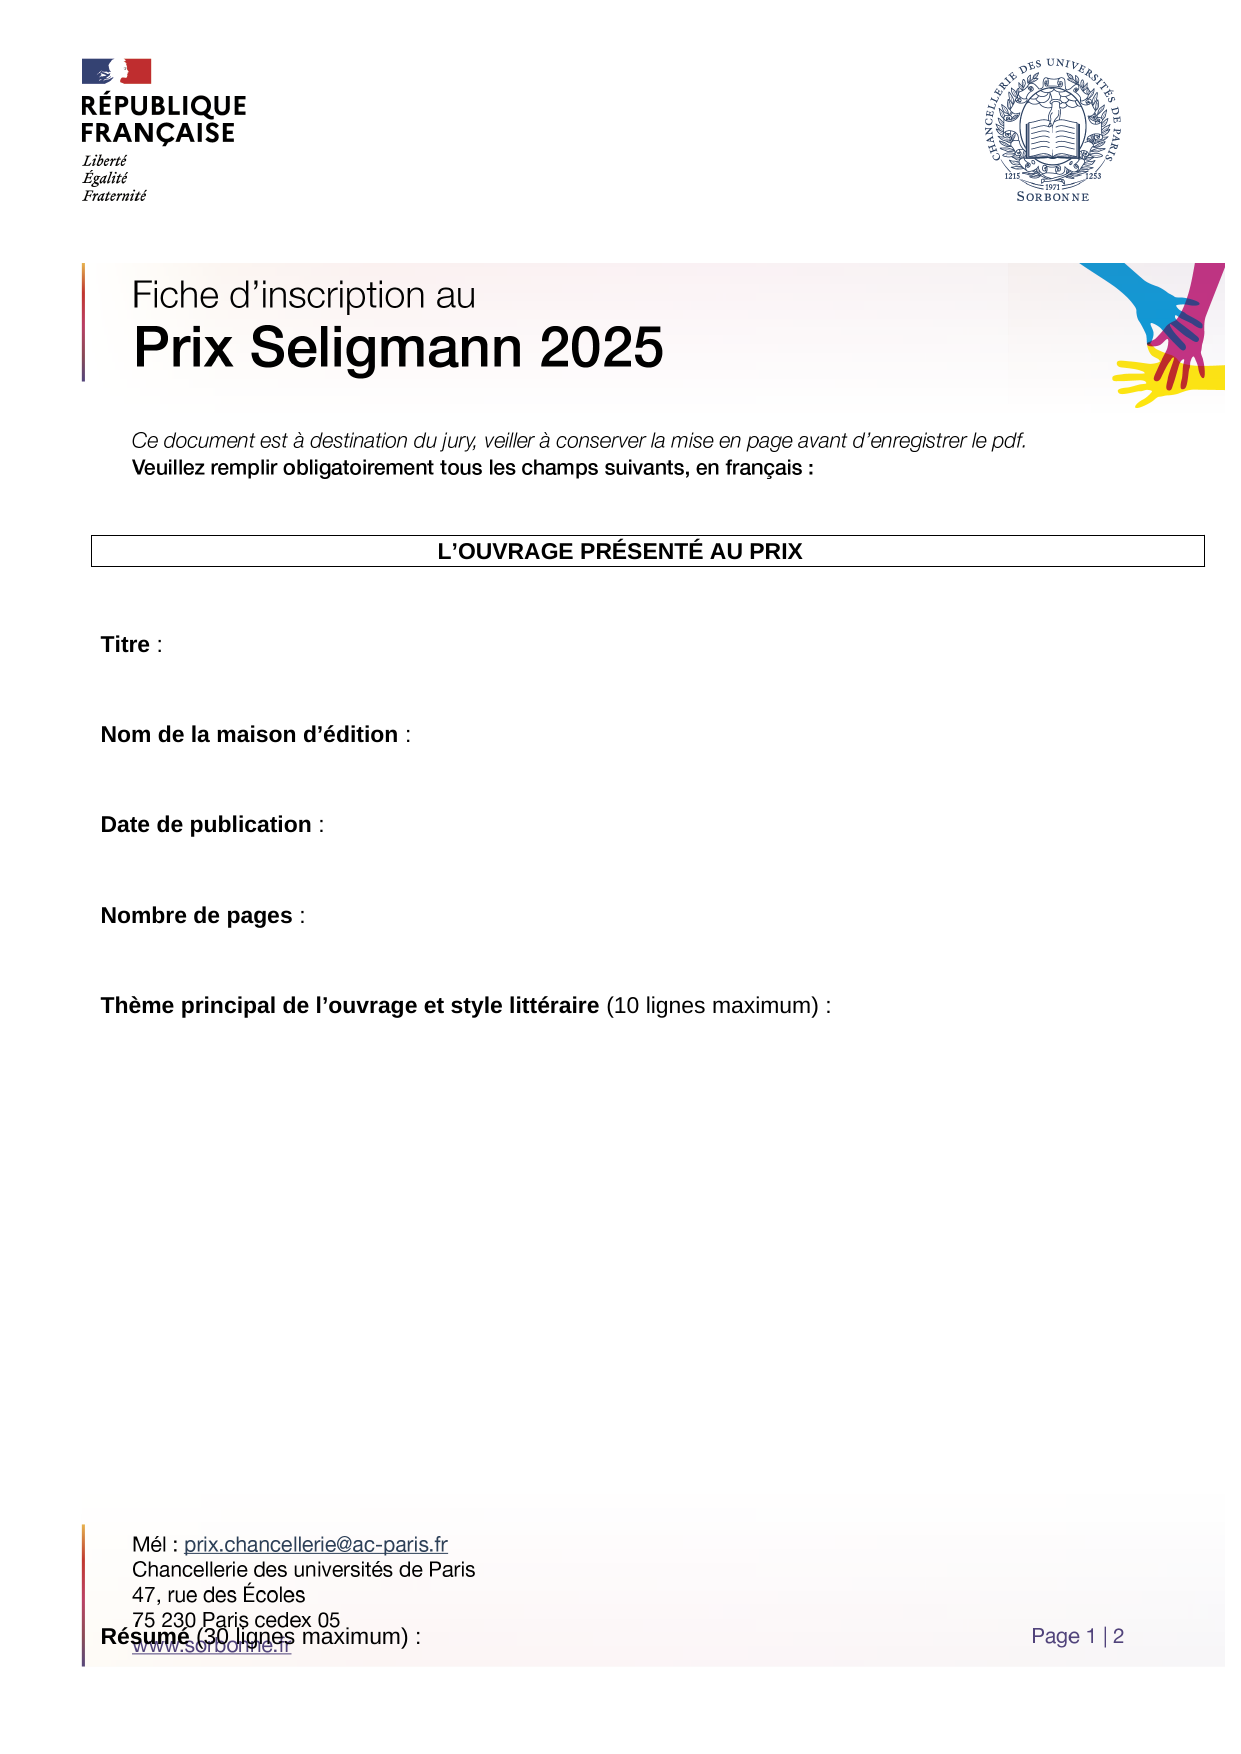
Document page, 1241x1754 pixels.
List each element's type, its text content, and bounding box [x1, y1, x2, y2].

picture [0, 8, 1225, 1754]
text Nom de la maison d’édition : [100, 721, 1140, 747]
text Date de publication : [100, 811, 1140, 838]
text L’OUVRAGE PRÉSENTÉ AU PRIX [92, 536, 1204, 566]
text Titre : [100, 631, 1140, 657]
text Thème principal de l’ouvrage et style littéraire (10 lignes maximum) : [100, 992, 1140, 1018]
text Résumé (30 lignes maximum) : [100, 1623, 1140, 1649]
text Nombre de pages : [100, 902, 1140, 928]
